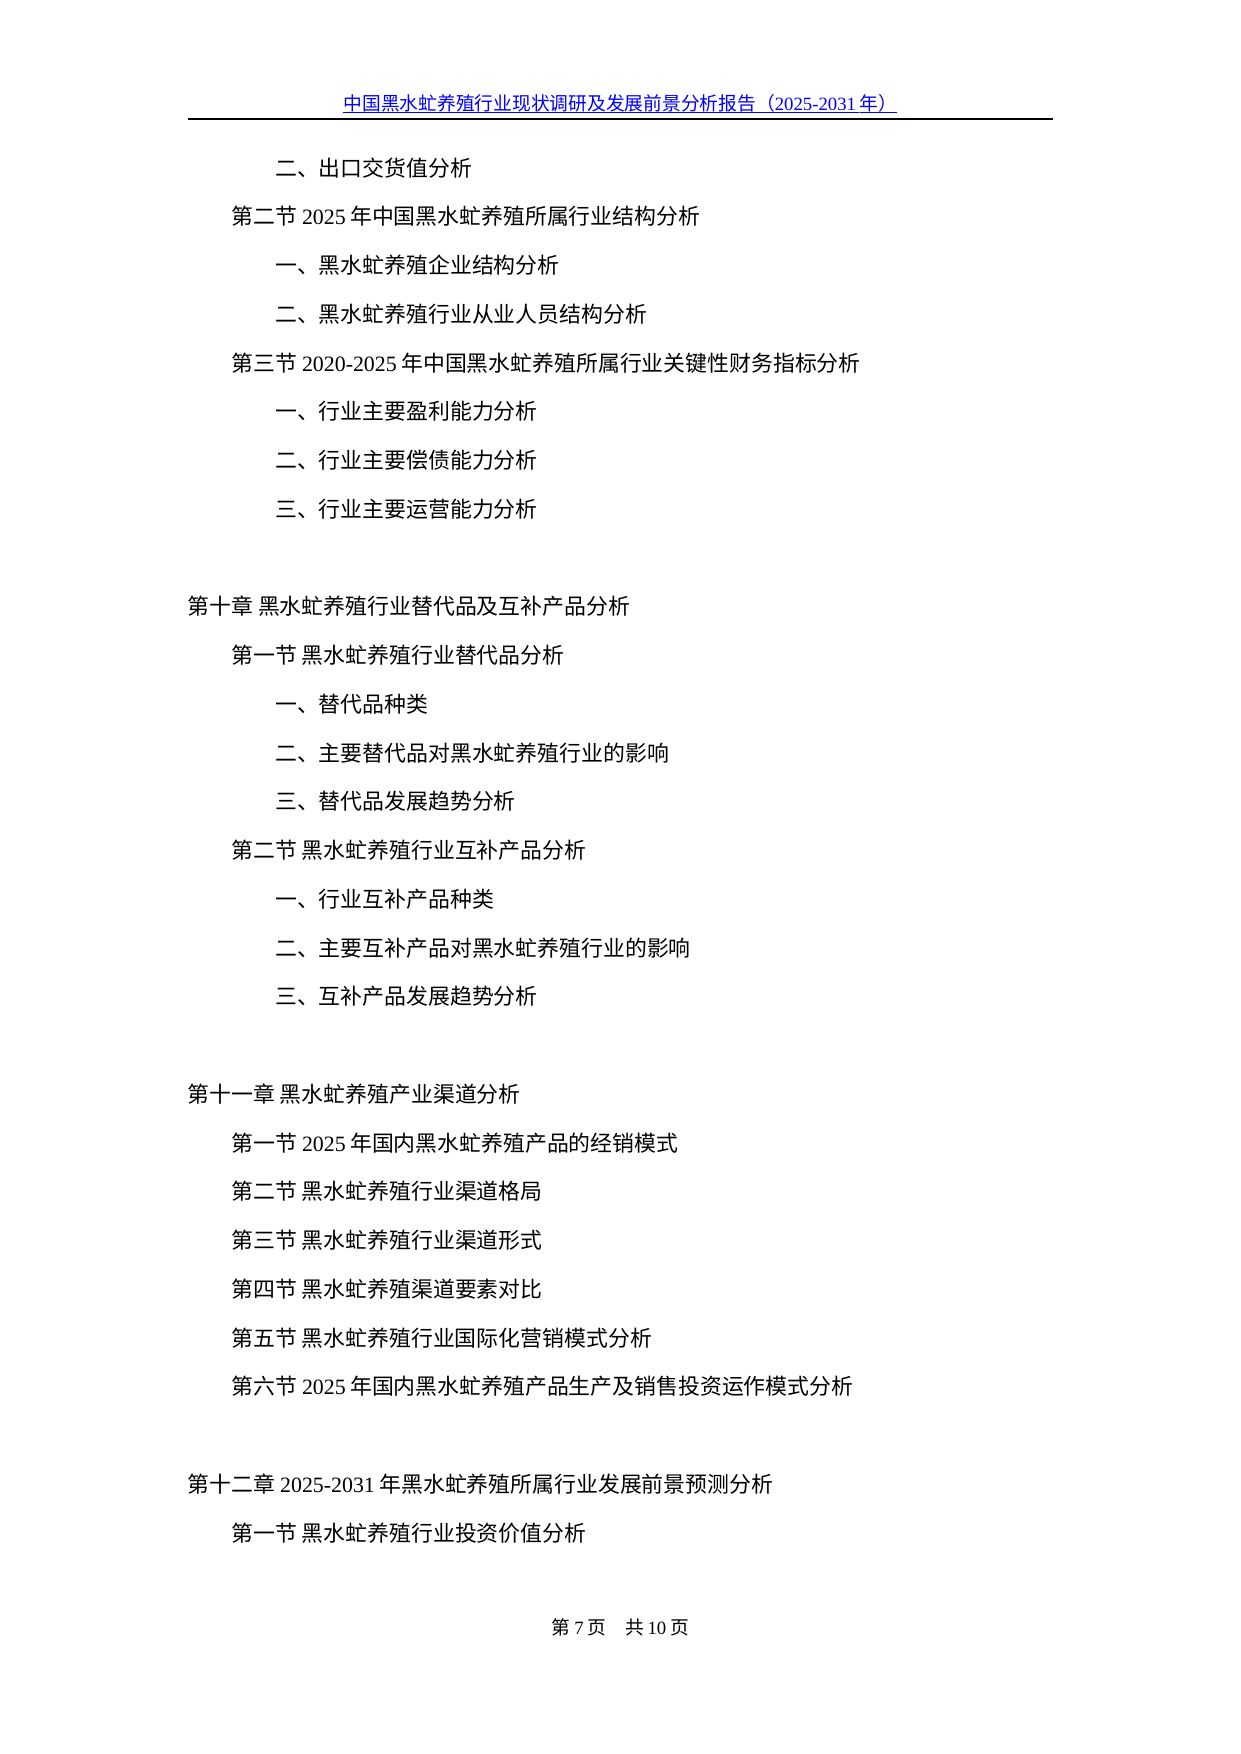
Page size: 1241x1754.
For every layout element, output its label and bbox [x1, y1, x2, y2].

text [187, 150, 1053, 1548]
